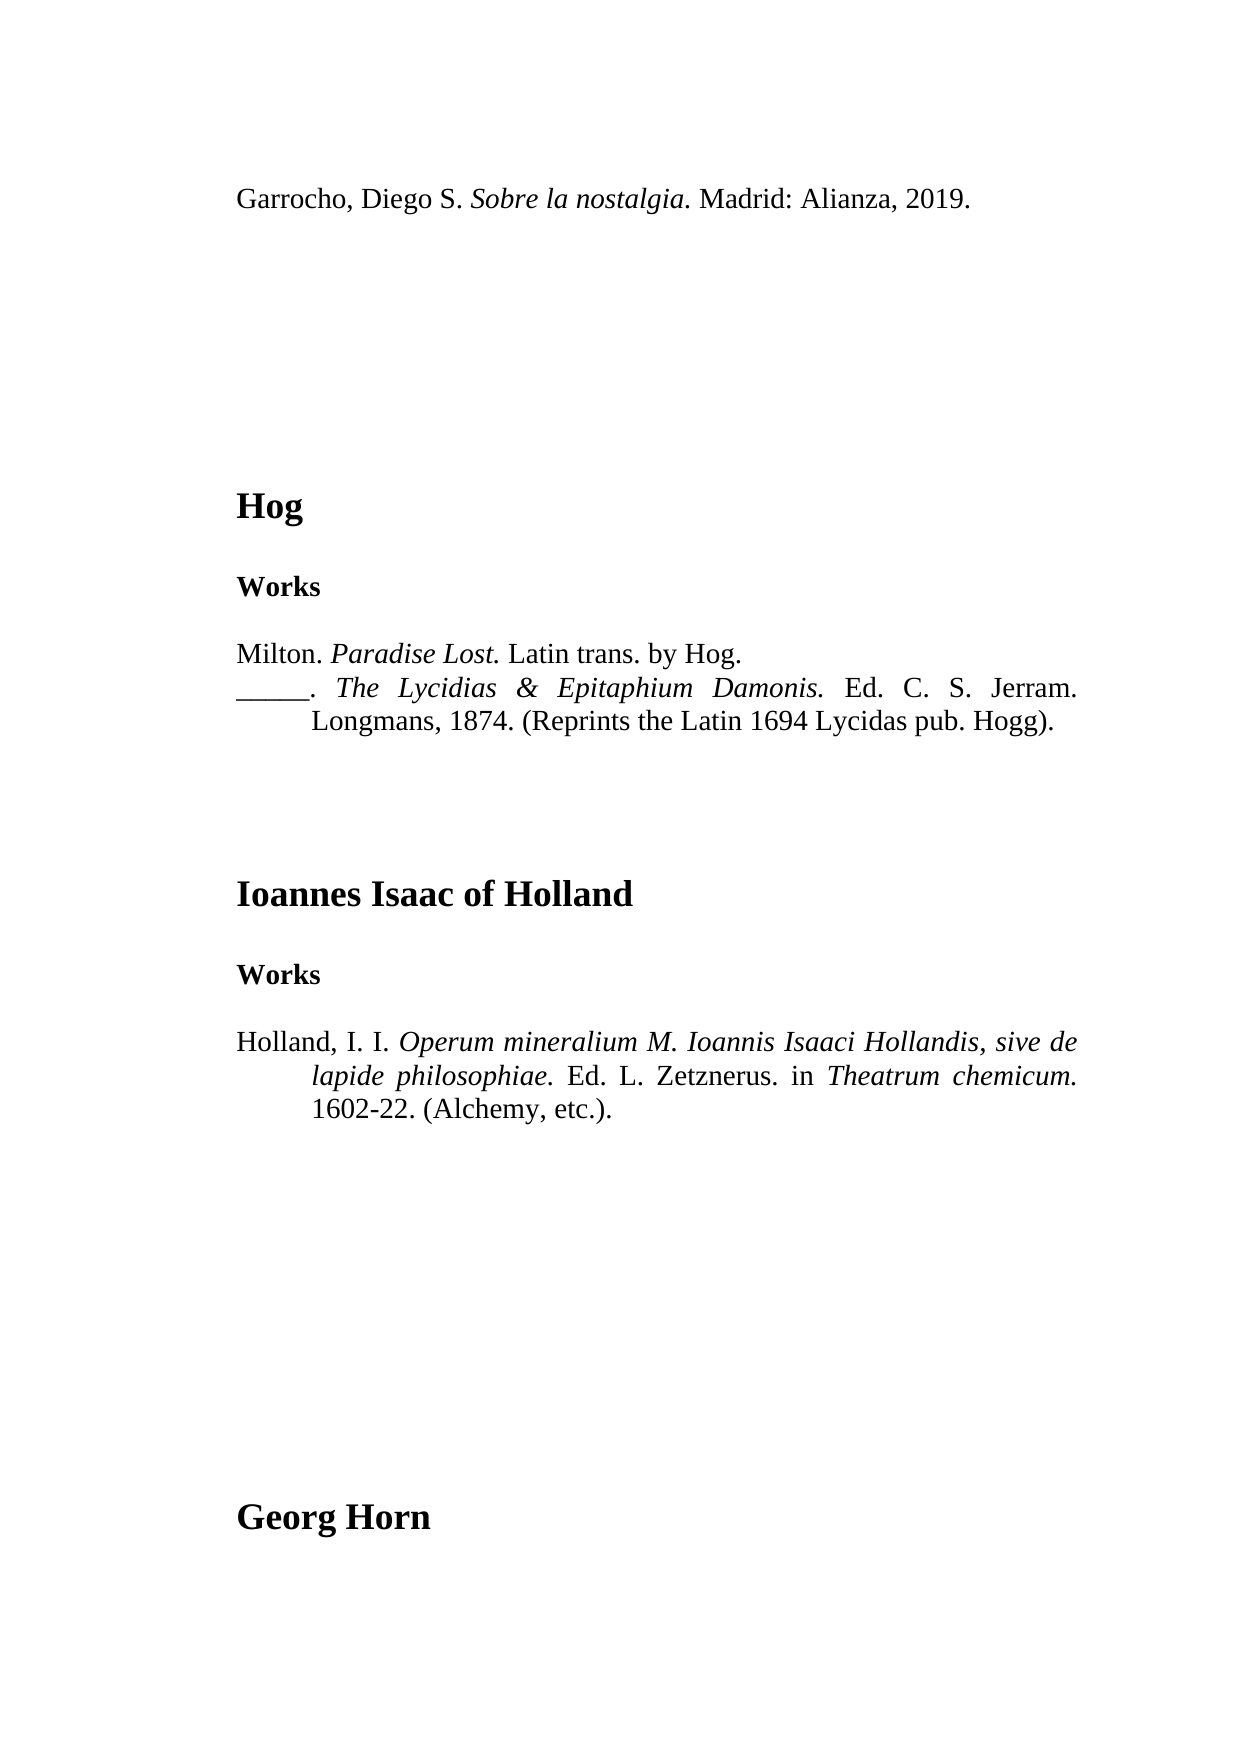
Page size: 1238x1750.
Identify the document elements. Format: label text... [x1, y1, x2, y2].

text _____. The Lycidias & Epitaphium Damonis. Ed. C. S. Jerram. Longmans, 1874. (Reprints the Latin 1694 Lycidas pub. Hogg). [236, 670, 1078, 737]
text Holland, I. I. Operum mineralium M. Ioannis Isaaci Hollandis, sive de lapide philosophiae. Ed. L. Zetznerus. in Theatrum chemicum. 1602-22. (Alchemy, etc.). [236, 1024, 1078, 1125]
text Milton. Paradise Lost. Latin trans. by Hog. [236, 636, 1078, 670]
text Hog [236, 483, 1078, 526]
text Georg Horn [236, 1494, 1078, 1537]
text Works [236, 957, 1078, 991]
text Works [236, 569, 1078, 603]
text Garrocho, Diego S. Sobre la nostalgia. Madrid: Alianza, 2019. [236, 181, 1078, 215]
text Ioannes Isaac of Holland [236, 871, 1078, 914]
